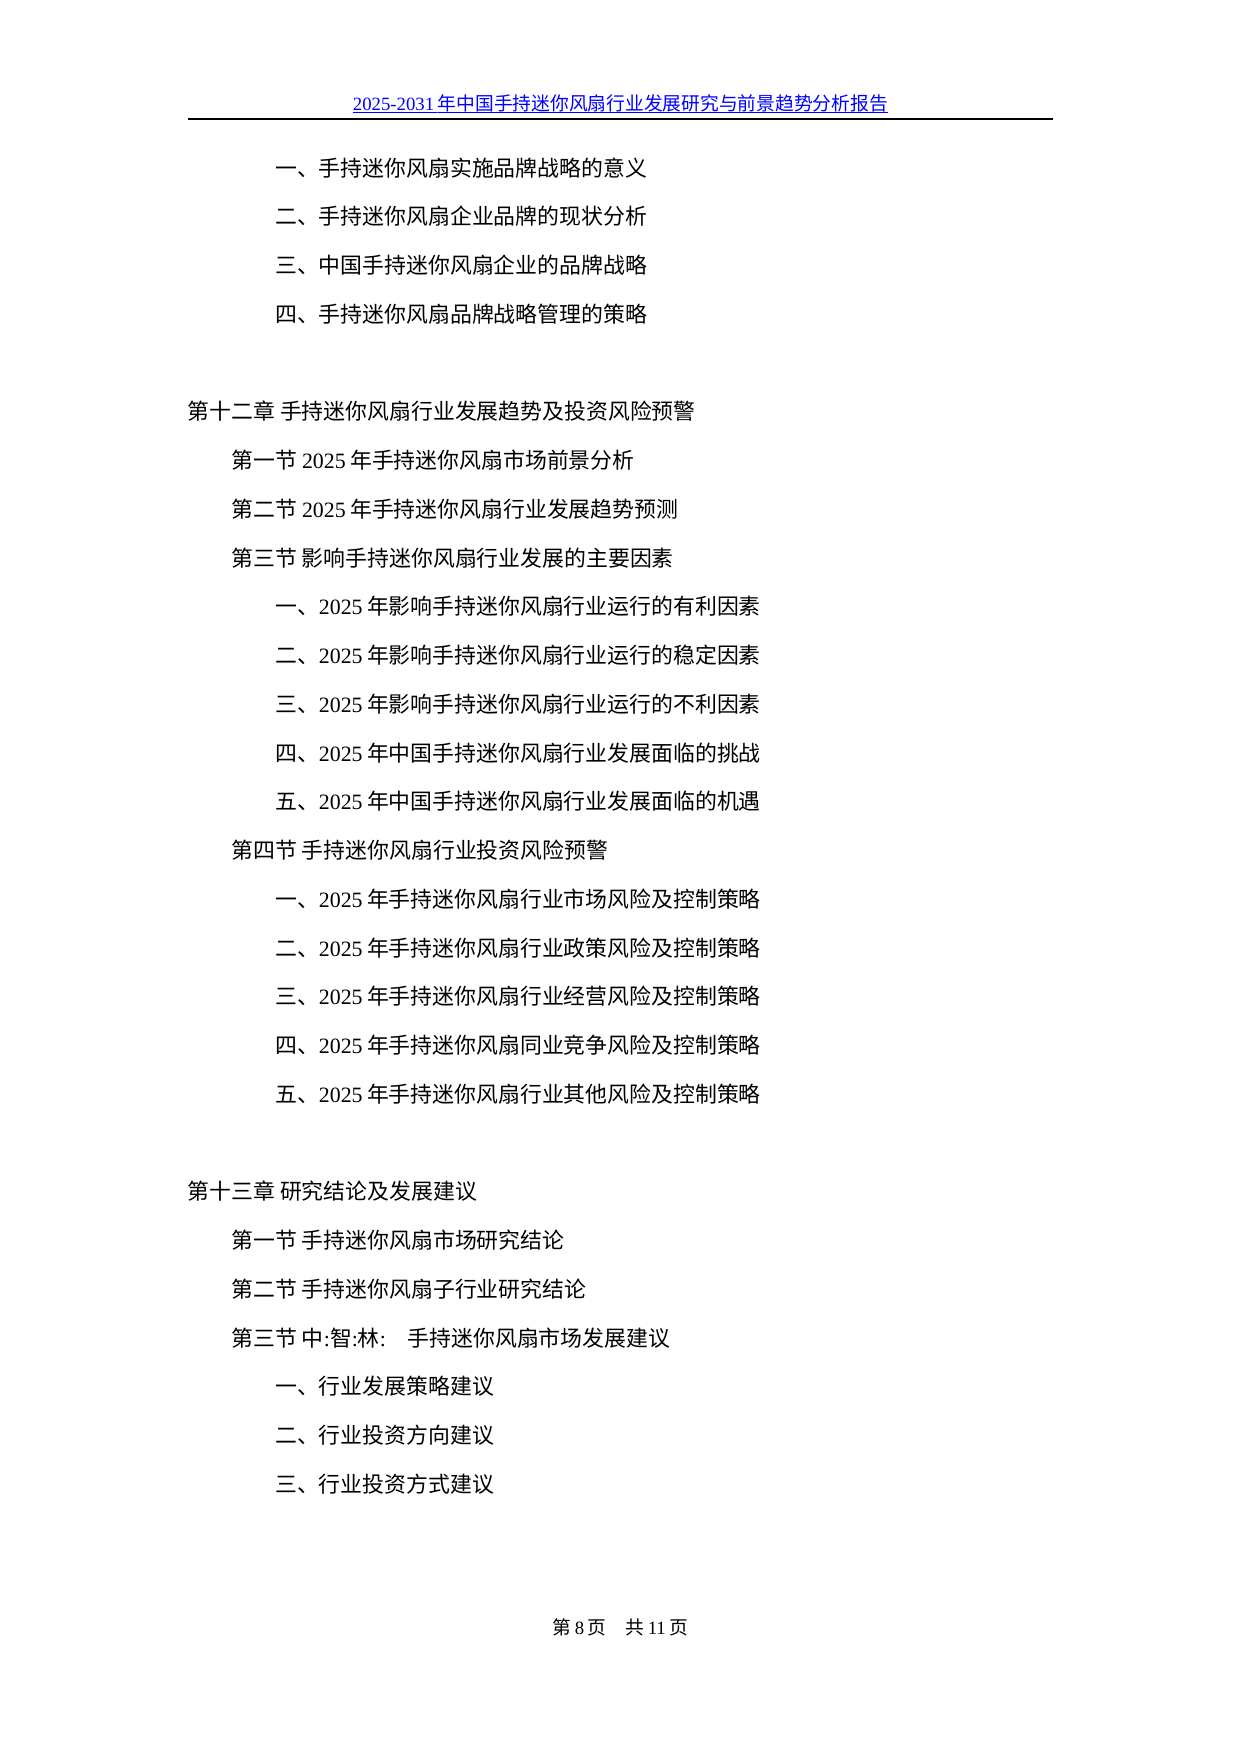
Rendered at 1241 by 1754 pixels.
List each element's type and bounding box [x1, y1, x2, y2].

text [187, 150, 1053, 1499]
